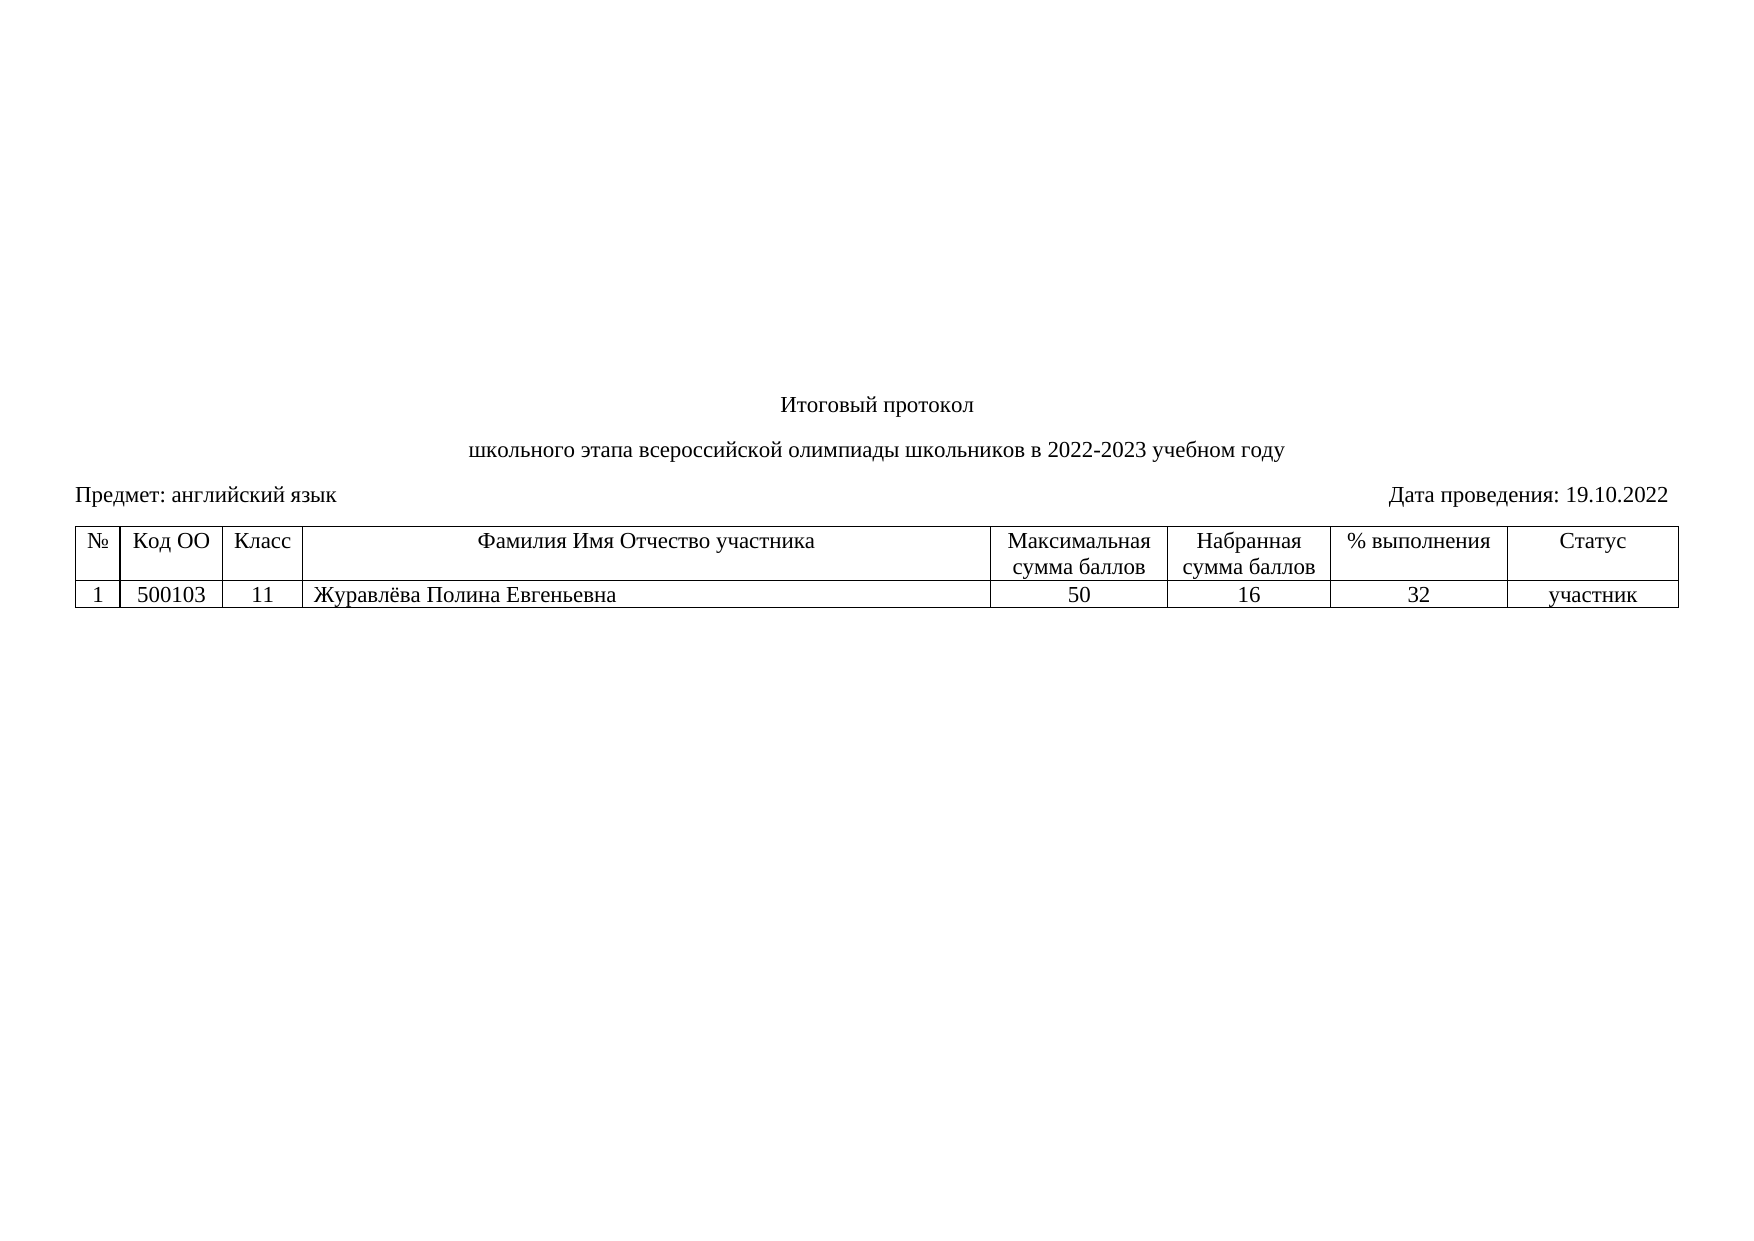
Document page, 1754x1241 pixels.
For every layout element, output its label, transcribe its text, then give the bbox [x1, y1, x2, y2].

table_cell 1 [76, 581, 119, 607]
table_header Максимальная сумма баллов [991, 527, 1167, 580]
table_header Код ОО [121, 527, 222, 580]
table_cell участник [1508, 581, 1678, 607]
text Предмет: английский язык Дата проведения: 19.10.2022 [75, 481, 1679, 507]
table_header % выполнения [1331, 527, 1507, 580]
table_cell 50 [991, 581, 1167, 607]
table_header Фамилия Имя Отчество участника [303, 527, 990, 580]
table_header Статус [1508, 527, 1678, 580]
table_header № [76, 527, 119, 580]
table_cell 500103 [121, 581, 222, 607]
table_cell 11 [223, 581, 302, 607]
text школьного этапа всероссийской олимпиады школьников в 2022-2023 учебном году [75, 436, 1679, 462]
table_header Набранная сумма баллов [1168, 527, 1330, 580]
table_cell Журавлёва Полина Евгеньевна [303, 581, 990, 607]
table_header Класс [223, 527, 302, 580]
text Итоговый протокол [75, 391, 1679, 417]
table_cell 16 [1168, 581, 1330, 607]
table_cell 32 [1331, 581, 1507, 607]
